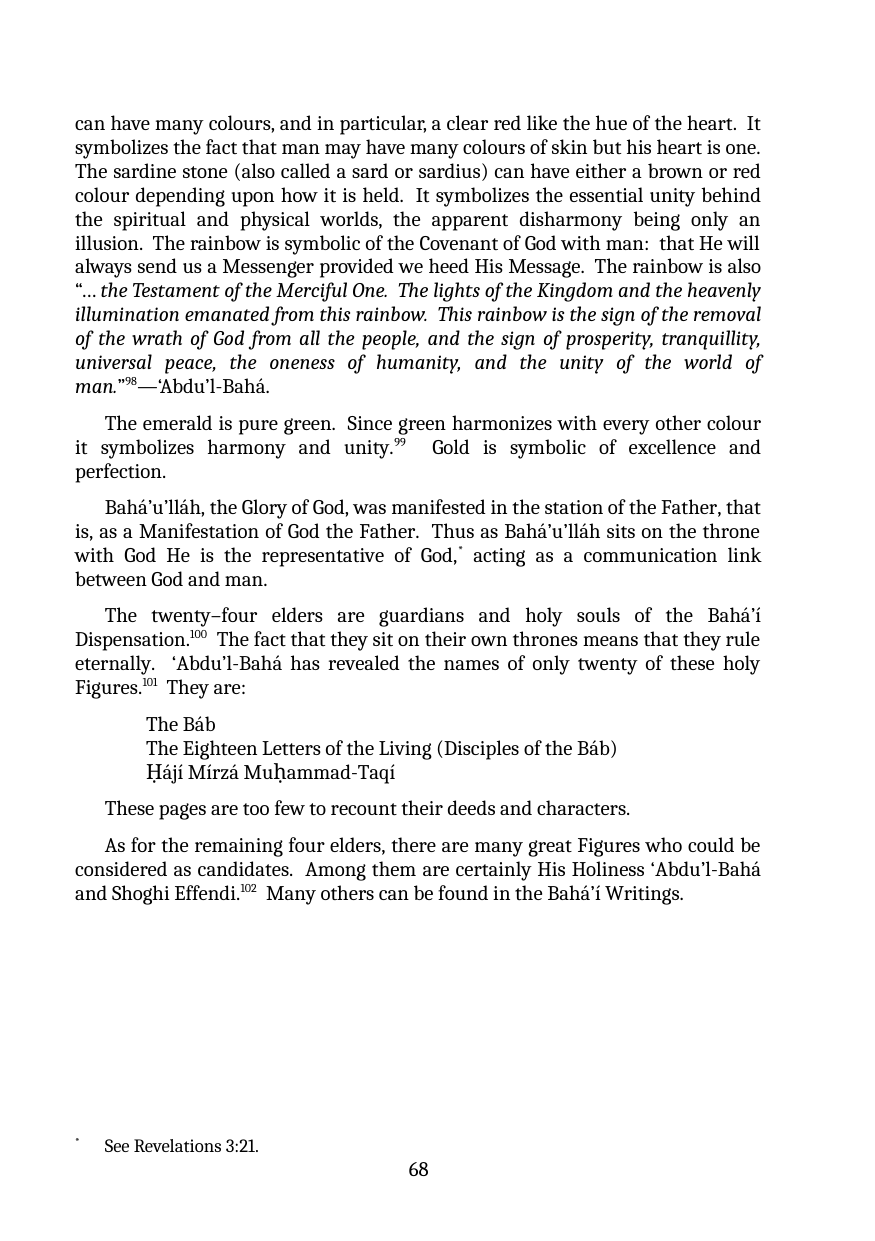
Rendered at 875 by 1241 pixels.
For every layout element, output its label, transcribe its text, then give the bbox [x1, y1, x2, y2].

text The Eighteen Letters of the Living (Disciples of the Báb) [110, 736, 762, 760]
text The Báb [110, 712, 762, 736]
text The twenty–four elders are guardians and holy souls of the Bahá’í Dispensation. The fact that they sit on their own thrones means that they rule eternally. ‘Abdu’l-Bahá has revealed the names of only twenty of these holy Figures. They are: [75, 604, 762, 700]
text The emerald is pure green. Since green harmonizes with every other colour it symbolizes harmony and unity. Gold is symbolic of excellence and perfection. [75, 411, 762, 483]
text Bahá’u’lláh, the Glory of God, was manifested in the station of the Father, that is, as a Manifestation of God the Father. Thus as Bahá’u’lláh sits on the throne with God He is the representative of God, acting as a communication link between God and man. [75, 496, 762, 592]
text Ḥájí Mírzá Muḥammad-Taqí [110, 760, 762, 784]
text As for the remaining four elders, there are many great Figures who could be considered as candidates. Among them are certainly His Holiness ‘Abdu’l-Bahá and Shoghi Effendi. Many others can be found in the Bahá’í Writings. [75, 833, 762, 905]
text These pages are too few to recount their deeds and characters. [75, 797, 762, 821]
text can have many colours, and in particular, a clear red like the hue of the heart. It symbolizes the fact that man may have many colours of skin but his heart is one. The sardine stone (also called a sard or sardius) can have either a brown or red colour depending upon how it is held. It symbolizes the essential unity behind the spiritual and physical worlds, the apparent disharmony being only an illusion. The rainbow is symbolic of the Covenant of God with man: that He will always send us a Messenger provided we heed His Message. The rainbow is also “… the Testament of the Merciful One. The lights of the Kingdom and the heavenly illumination emanated from this rainbow. This rainbow is the sign of the removal of the wrath of God from all the people, and the sign of prosperity, tranquillity, universal peace, the oneness of humanity, and the unity of the world of man.”—‘Abdu’l-Bahá. [75, 111, 762, 399]
